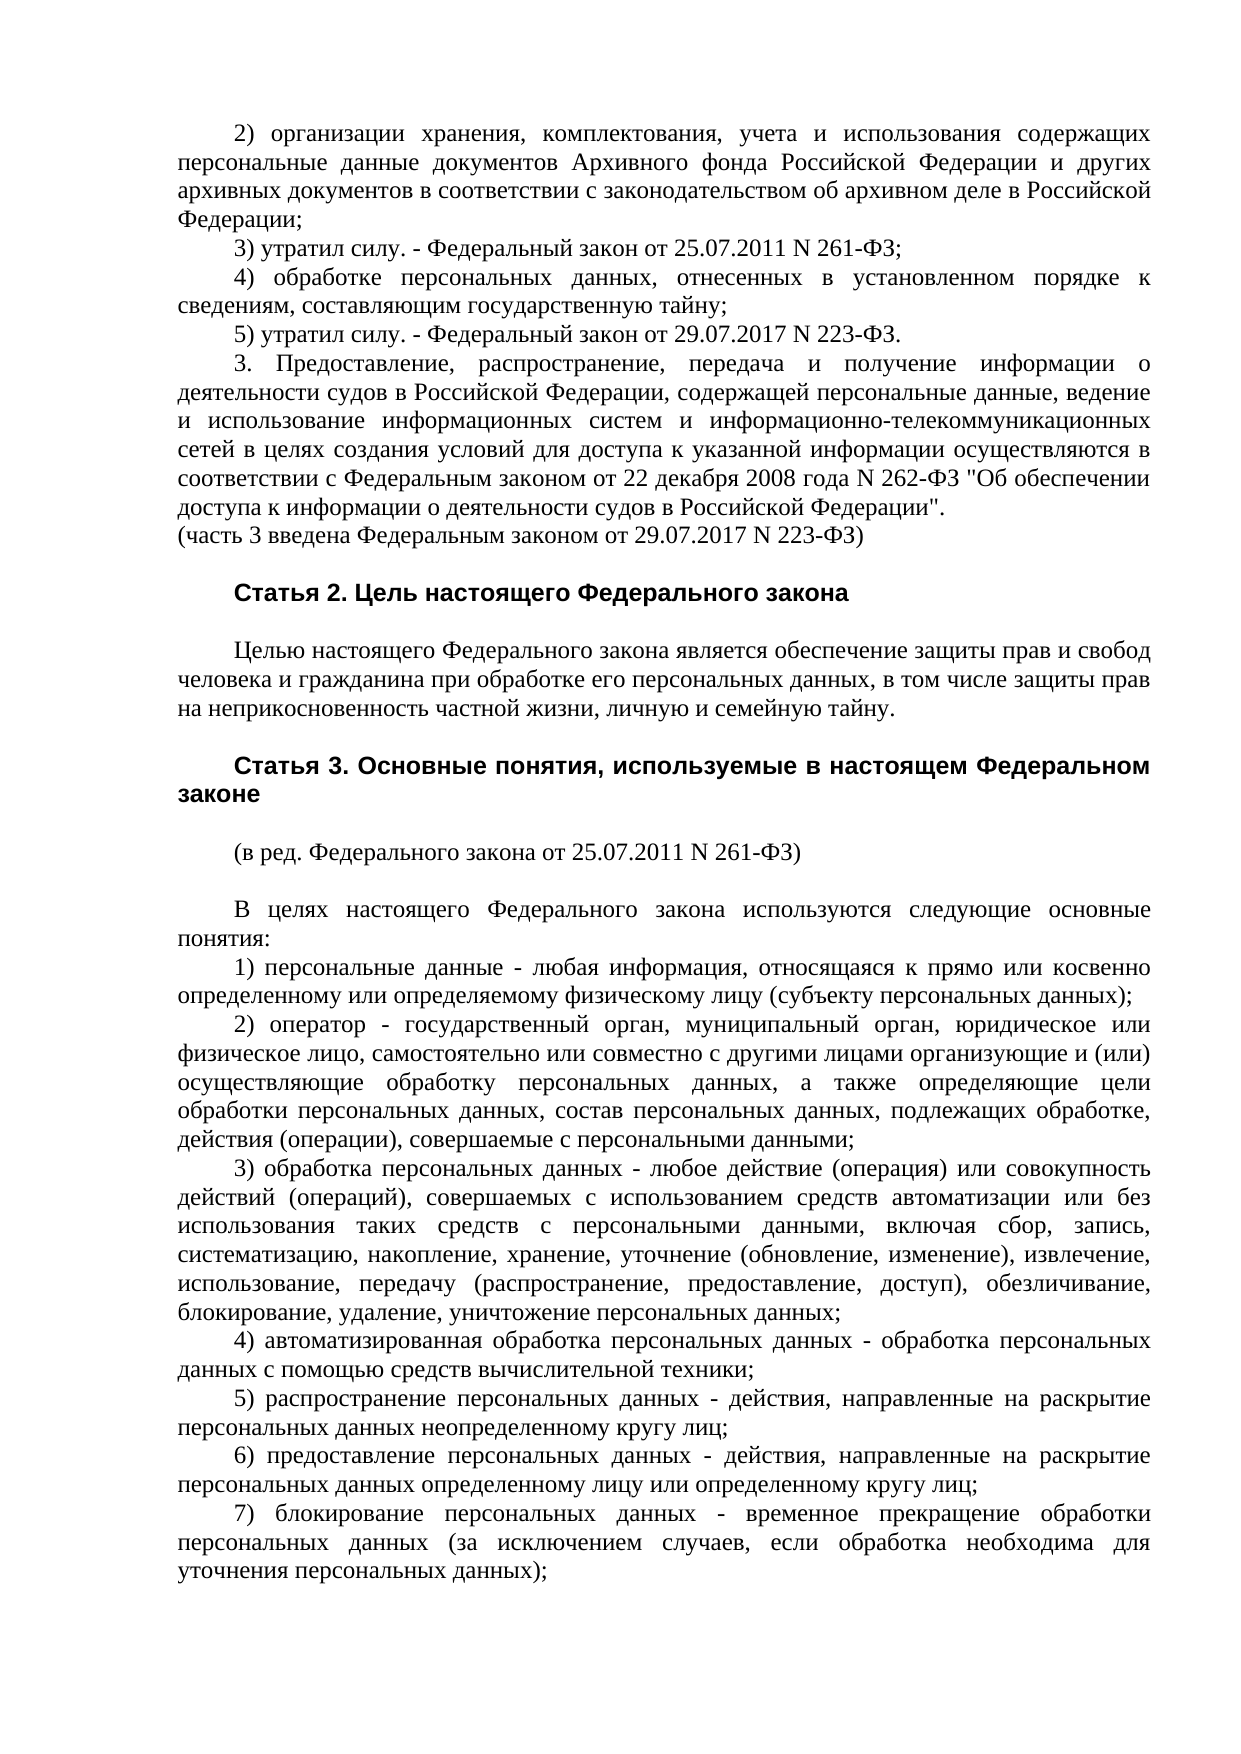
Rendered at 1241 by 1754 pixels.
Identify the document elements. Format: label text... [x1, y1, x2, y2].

text Целью настоящего Федерального закона является обеспечение защиты прав и свобод человека и гражданина при обработке его персональных данных, в том числе защиты прав на неприкосновенность частной жизни, личную и семейную тайну. [177, 636, 1152, 722]
text (часть 3 введена Федеральным законом от 29.07.2017 N 223-ФЗ) [177, 521, 1152, 549]
text 1) персональные данные - любая информация, относящаяся к прямо или косвенно определенному или определяемому физическому лицу (субъекту персональных данных); [177, 952, 1152, 1009]
text 7) блокирование персональных данных - временное прекращение обработки персональных данных (за исключением случаев, если обработка необходима для уточнения персональных данных); [177, 1498, 1152, 1584]
text 3. Предоставление, распространение, передача и получение информации о деятельности судов в Российской Федерации, содержащей персональные данные, ведение и использование информационных систем и информационно-телекоммуникационных сетей в целях создания условий для доступа к указанной информации осуществляются в соответствии с Федеральным законом от 22 декабря 2008 года N 262-ФЗ "Об обеспечении доступа к информации о деятельности судов в Российской Федерации". [177, 348, 1152, 521]
text (в ред. Федерального закона от 25.07.2011 N 261-ФЗ) [177, 837, 1152, 866]
text Статья 2. Цель настоящего Федерального закона [177, 578, 1152, 607]
text 3) обработка персональных данных - любое действие (операция) или совокупность действий (операций), совершаемых с использованием средств автоматизации или без использования таких средств с персональными данными, включая сбор, запись, систематизацию, накопление, хранение, уточнение (обновление, изменение), извлечение, использование, передачу (распространение, предоставление, доступ), обезличивание, блокирование, удаление, уничтожение персональных данных; [177, 1153, 1152, 1326]
text 6) предоставление персональных данных - действия, направленные на раскрытие персональных данных определенному лицу или определенному кругу лиц; [177, 1441, 1152, 1498]
text 2) оператор - государственный орган, муниципальный орган, юридическое или физическое лицо, самостоятельно или совместно с другими лицами организующие и (или) осуществляющие обработку персональных данных, а также определяющие цели обработки персональных данных, состав персональных данных, подлежащих обработке, действия (операции), совершаемые с персональными данными; [177, 1009, 1152, 1153]
text 4) автоматизированная обработка персональных данных - обработка персональных данных с помощью средств вычислительной техники; [177, 1326, 1152, 1383]
text Статья 3. Основные понятия, используемые в настоящем Федеральном законе [177, 751, 1152, 808]
text В целях настоящего Федерального закона используются следующие основные понятия: [177, 894, 1152, 952]
text 3) утратил силу. - Федеральный закон от 25.07.2011 N 261-ФЗ; [177, 233, 1152, 262]
text 2) организации хранения, комплектования, учета и использования содержащих персональные данные документов Архивного фонда Российской Федерации и других архивных документов в соответствии с законодательством об архивном деле в Российской Федерации; [177, 118, 1152, 233]
text 5) утратил силу. - Федеральный закон от 29.07.2017 N 223-ФЗ. [177, 319, 1152, 348]
text 4) обработке персональных данных, отнесенных в установленном порядке к сведениям, составляющим государственную тайну; [177, 262, 1152, 319]
text 5) распространение персональных данных - действия, направленные на раскрытие персональных данных неопределенному кругу лиц; [177, 1383, 1152, 1441]
